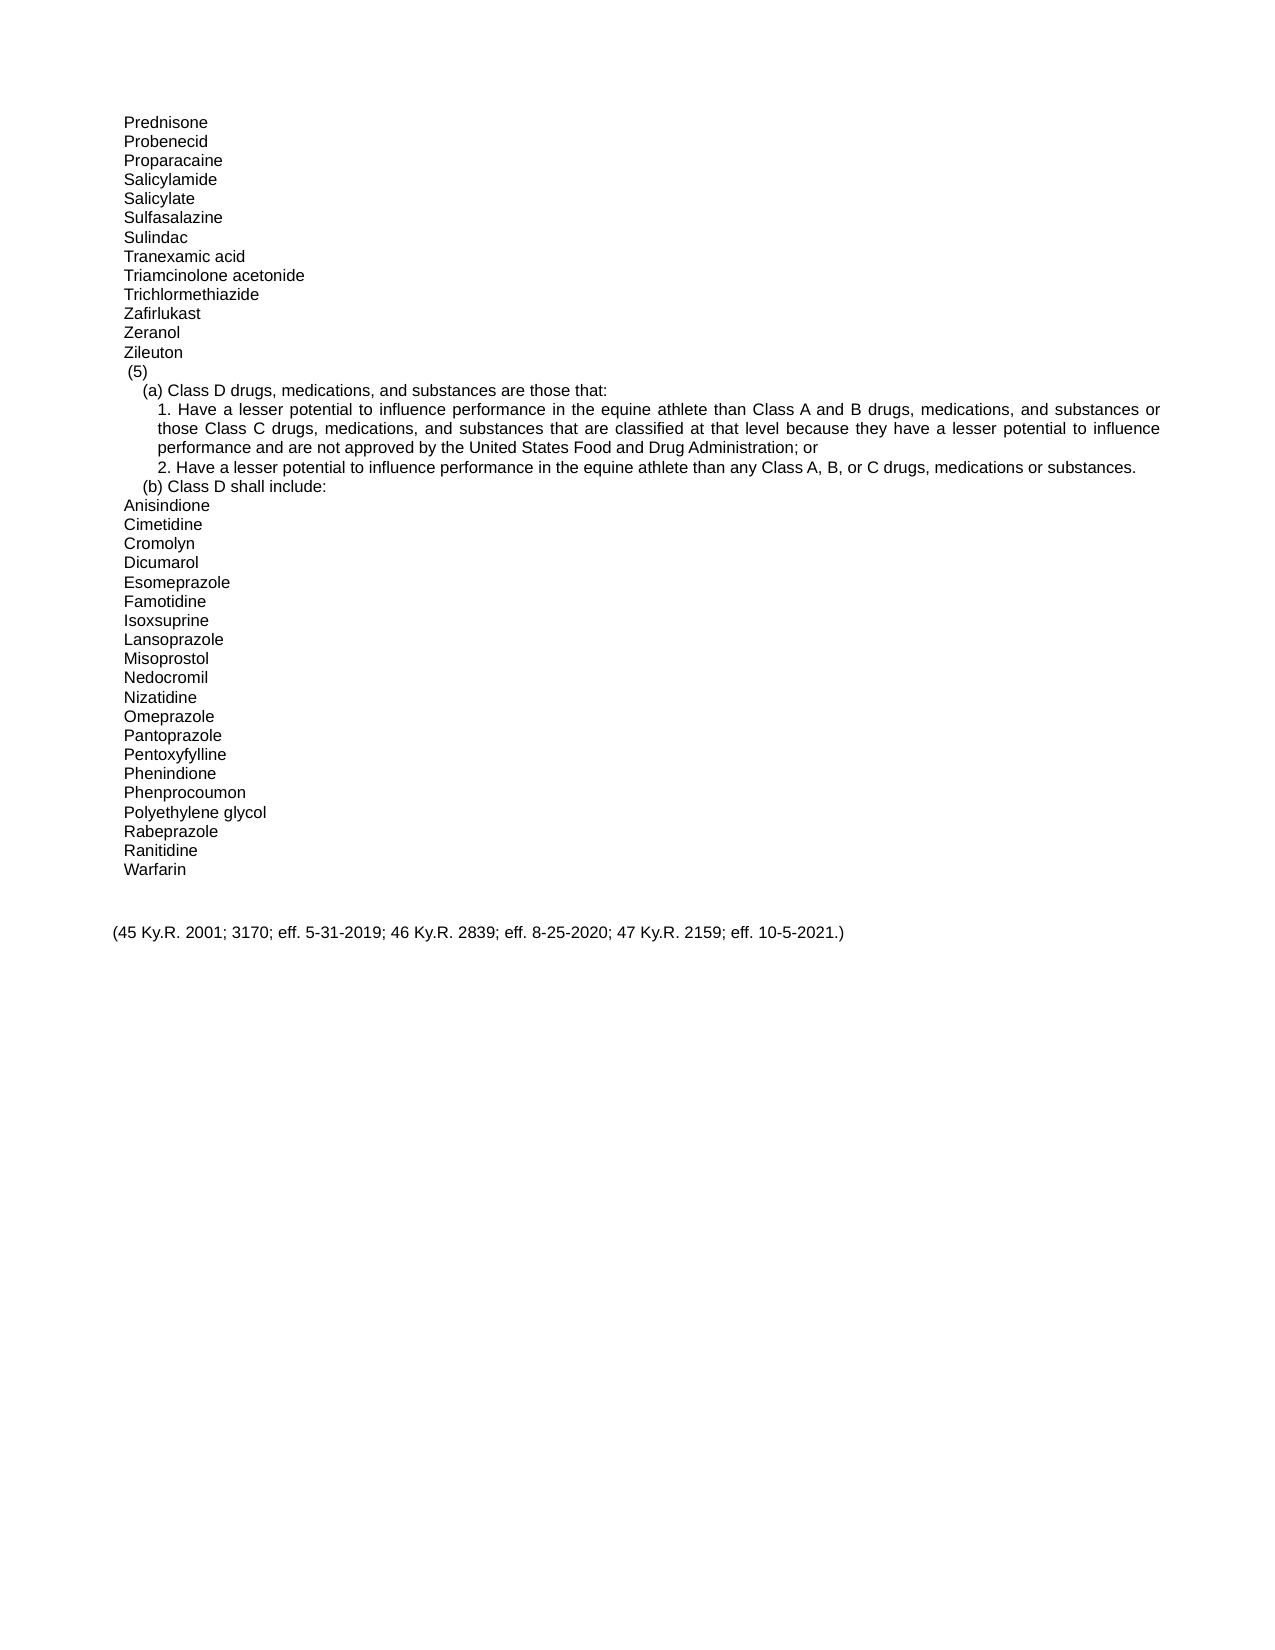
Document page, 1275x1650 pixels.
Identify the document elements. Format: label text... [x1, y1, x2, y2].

table_cell Zeranol [113, 323, 1162, 342]
table_cell Triamcinolone acetonide [113, 266, 1162, 285]
text (a) Class D drugs, medications, and substances are those that: [142, 381, 1162, 400]
table_cell Warfarin [113, 860, 1162, 879]
table_cell Famotidine [113, 592, 1162, 611]
table_cell Zafirlukast [113, 304, 1162, 323]
table_cell Rabeprazole [113, 822, 1162, 841]
table_cell Pentoxyfylline [113, 745, 1162, 764]
table_cell Cromolyn [113, 534, 1162, 553]
table_cell Sulindac [113, 228, 1162, 247]
table_cell Dicumarol [113, 553, 1162, 572]
table_cell Esomeprazole [113, 573, 1162, 592]
table_cell Lansoprazole [113, 630, 1162, 649]
table_cell Polyethylene glycol [113, 803, 1162, 822]
table_cell Proparacaine [113, 151, 1162, 170]
table_cell Tranexamic acid [113, 247, 1162, 266]
text 1. Have a lesser potential to influence performance in the equine athlete than Class A and B drugs, medications, and substances or those Class C drugs, medications, and substances that are classified at that level because they have a lesser potential to influence performance and are not approved by the United States Food and Drug Administration; or [157, 400, 1162, 457]
text (b) Class D shall include: [142, 477, 1162, 496]
table_cell Zileuton [113, 343, 1162, 362]
table_cell Isoxsuprine [113, 611, 1162, 630]
text 2. Have a lesser potential to influence performance in the equine athlete than any Class A, B, or C drugs, medications or substances. [157, 457, 1162, 477]
table_cell Probenecid [113, 132, 1162, 151]
table_cell Sulfasalazine [113, 208, 1162, 227]
table_cell Prednisone [113, 113, 1162, 132]
table_header Anisindione [113, 496, 1162, 515]
table_cell Misoprostol [113, 649, 1162, 668]
table_cell Salicylate [113, 189, 1162, 208]
table_cell Salicylamide [113, 170, 1162, 189]
table_cell Trichlormethiazide [113, 285, 1162, 304]
table_cell Cimetidine [113, 515, 1162, 534]
text (45 Ky.R. 2001; 3170; eff. 5-31-2019; 46 Ky.R. 2839; eff. 8-25-2020; 47 Ky.R. 2159; eff. 10-5-2021.) [112, 923, 1162, 942]
table_cell Ranitidine [113, 841, 1162, 860]
table_cell Pantoprazole [113, 726, 1162, 745]
table_cell Nizatidine [113, 688, 1162, 707]
table_cell Nedocromil [113, 668, 1162, 687]
table_cell Phenprocoumon [113, 783, 1162, 802]
table_cell Phenindione [113, 764, 1162, 783]
text (5) [127, 362, 1162, 381]
table_cell Omeprazole [113, 707, 1162, 726]
